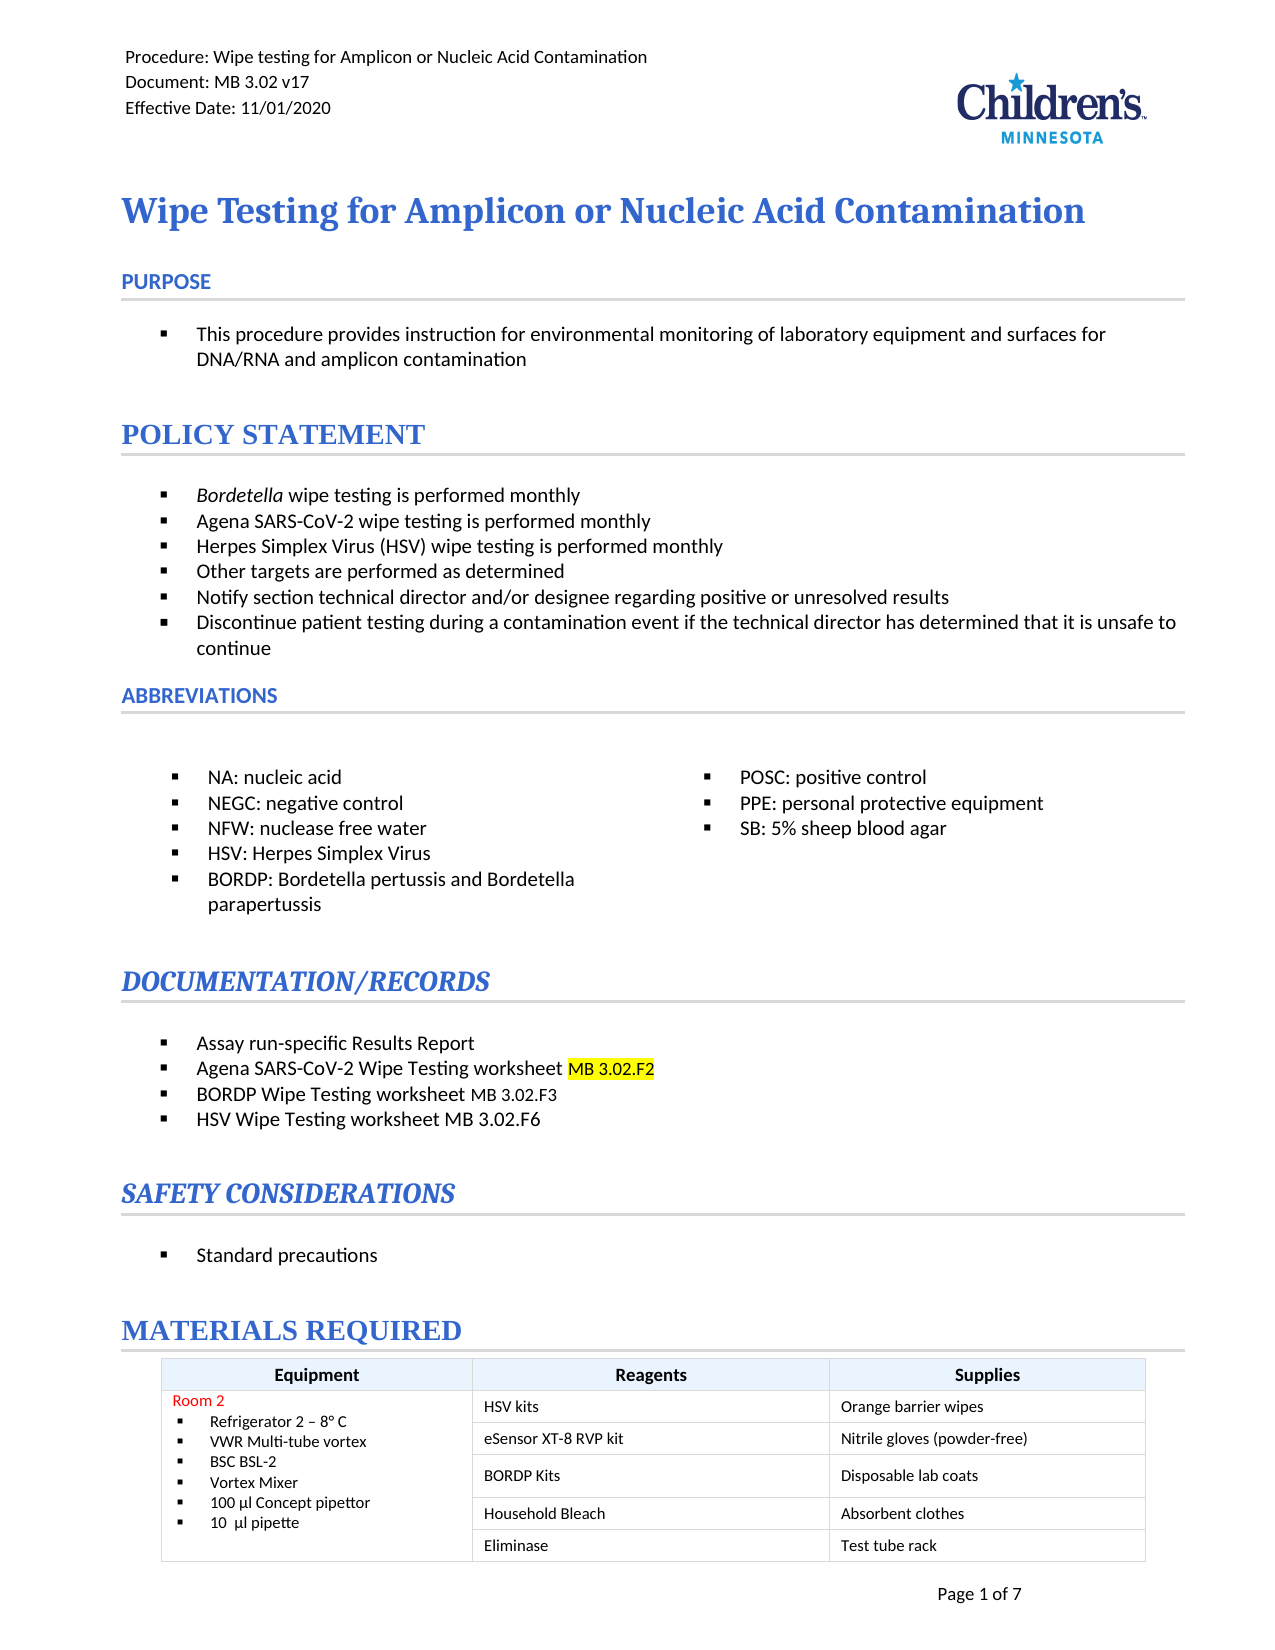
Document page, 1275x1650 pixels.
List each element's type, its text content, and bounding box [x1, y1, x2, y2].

list Other targets are performed as determined [159, 559, 1185, 584]
table_header POSC: positive control PPE: personal protective equipment SB: 5% sheep blood agar [654, 764, 1185, 940]
list Notify section technical director and/or designee regarding positive or unresolved results [159, 584, 1185, 609]
table_header NA: nucleic acid NEGC: negative control NFW: nuclease free water HSV: Herpes Simplex Virus BORDP: Bordetella pertussis and Bordetella parapertussis [121, 764, 653, 940]
table_cell Nitrile gloves (powder-free) [830, 1423, 1145, 1454]
list Agena SARS-CoV-2 Wipe Testing worksheet MB 3.02.F2 [159, 1056, 1185, 1081]
subtitle SAFETY CONSIDERATIONS [121, 1177, 1185, 1213]
table_cell Disposable lab coats [830, 1455, 1145, 1497]
table_cell Eliminase [473, 1530, 829, 1561]
list This procedure provides instruction for environmental monitoring of laboratory equipment and surfaces for DNA/RNA and amplicon contamination [159, 321, 1185, 372]
subtitle DOCUMENTATION/RECORDS [121, 965, 1185, 1000]
subtitle Wipe Testing for Amplicon or Nucleic Acid Contamination [121, 189, 1185, 232]
list Herpes Simplex Virus (HSV) wipe testing is performed monthly [159, 533, 1185, 559]
text ABBREVIATIONS [121, 681, 1185, 711]
list Agena SARS-CoV-2 wipe testing is performed monthly [159, 508, 1185, 533]
table_cell Room 2 Refrigerator 2 – 8° C VWR Multi-tube vortex BSC BSL-2 Vortex Mixer 100 µl Concept pipettor 10 µl pipette Cold block Simplexa reaction disks and sealer Room 3 eSensor XT -20⁰ C freezer Simplexa thermocycler Pipettes, 20 µl, 200 µl Vortex Mixer UVP Hood Mini-centrifuge (2) ABI Thermocycler [162, 1391, 472, 1561]
table_header Supplies [830, 1359, 1145, 1390]
table_cell Household Bleach [473, 1498, 829, 1529]
table_cell Orange barrier wipes [830, 1391, 1145, 1422]
list HSV Wipe Testing worksheet MB 3.02.F6 [159, 1106, 1185, 1132]
table_cell eSensor XT-8 RVP kit [473, 1423, 829, 1454]
table_header Reagents [473, 1359, 829, 1390]
picture [957, 73, 1147, 144]
list BORDP Wipe Testing worksheet MB 3.02.F3 [159, 1081, 1185, 1106]
table_header Equipment [162, 1359, 472, 1390]
table_cell BORDP Kits [473, 1455, 829, 1497]
list Assay run-specific Results Report [159, 1030, 1185, 1056]
text PURPOSE [121, 267, 1185, 298]
list Discontinue patient testing during a contamination event if the technical director has determined that it is unsafe to continue [159, 609, 1185, 660]
table_cell HSV kits [473, 1391, 829, 1422]
subtitle MATERIALS REQUIRED [121, 1313, 1185, 1349]
subtitle POLICY STATEMENT [121, 417, 1185, 453]
table_cell Absorbent clothes [830, 1498, 1145, 1529]
list Bordetella wipe testing is performed monthly [159, 482, 1185, 508]
list Standard precautions [159, 1242, 1185, 1268]
table_cell Test tube rack [830, 1530, 1145, 1561]
